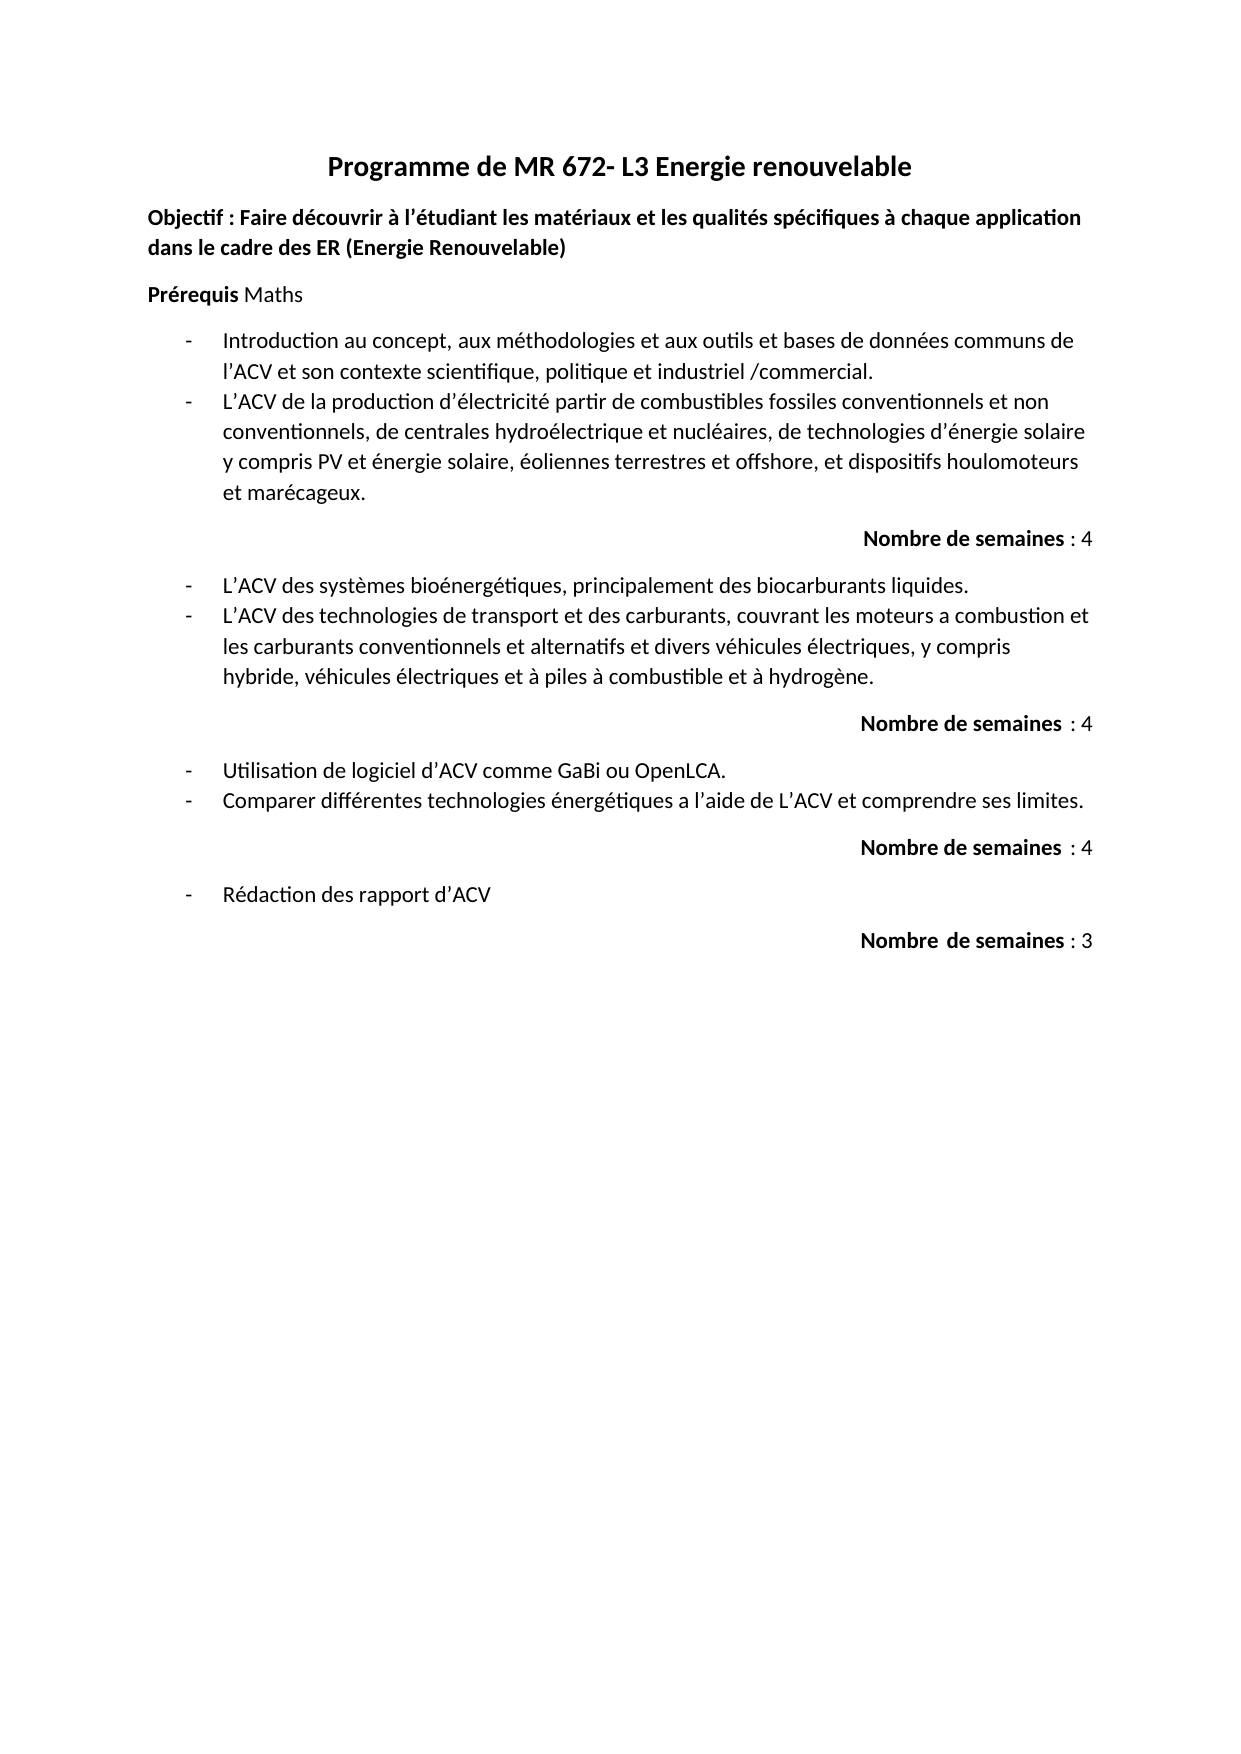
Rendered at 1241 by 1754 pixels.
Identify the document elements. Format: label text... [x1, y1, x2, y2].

text Nombre de semaines : 4 [185, 709, 1093, 737]
text Nombre de semaines : 4 [185, 524, 1093, 553]
text Objectif : Faire découvrir à l’étudiant les matériaux et les qualités spécifiques à chaque application dans le cadre des ER (Energie Renouvelable) [148, 203, 1093, 261]
text Nombre de semaines : 4 [185, 833, 1093, 861]
list L’ACV de la production d’électricité partir de combustibles fossiles conventionnels et non conventionnels, de centrales hydroélectrique et nucléaires, de technologies d’énergie solaire y compris PV et énergie solaire, éoliennes terrestres et offshore, et dispositifs houlomoteurs et marécageux. [185, 387, 1093, 506]
list Utilisation de logiciel d’ACV comme GaBi ou OpenLCA. [185, 756, 1093, 784]
list Introduction au concept, aux méthodologies et aux outils et bases de données communs de l’ACV et son contexte scientifique, politique et industriel /commercial. [185, 327, 1093, 385]
list Rédaction des rapport d’ACV [185, 880, 1093, 908]
list L’ACV des technologies de transport et des carburants, couvrant les moteurs a combustion et les carburants conventionnels et alternatifs et divers véhicules électriques, y compris hybride, véhicules électriques et à piles à combustible et à hydrogène. [185, 602, 1093, 690]
list L’ACV des systèmes bioénergétiques, principalement des biocarburants liquides. [185, 571, 1093, 599]
text Nombre de semaines : 3 [185, 927, 1093, 955]
text Programme de MR 672- L3 Energie renouvelable [148, 148, 1093, 183]
text Prérequis Maths [148, 280, 1093, 308]
list Comparer différentes technologies énergétiques a l’aide de L’ACV et comprendre ses limites. [185, 786, 1093, 814]
